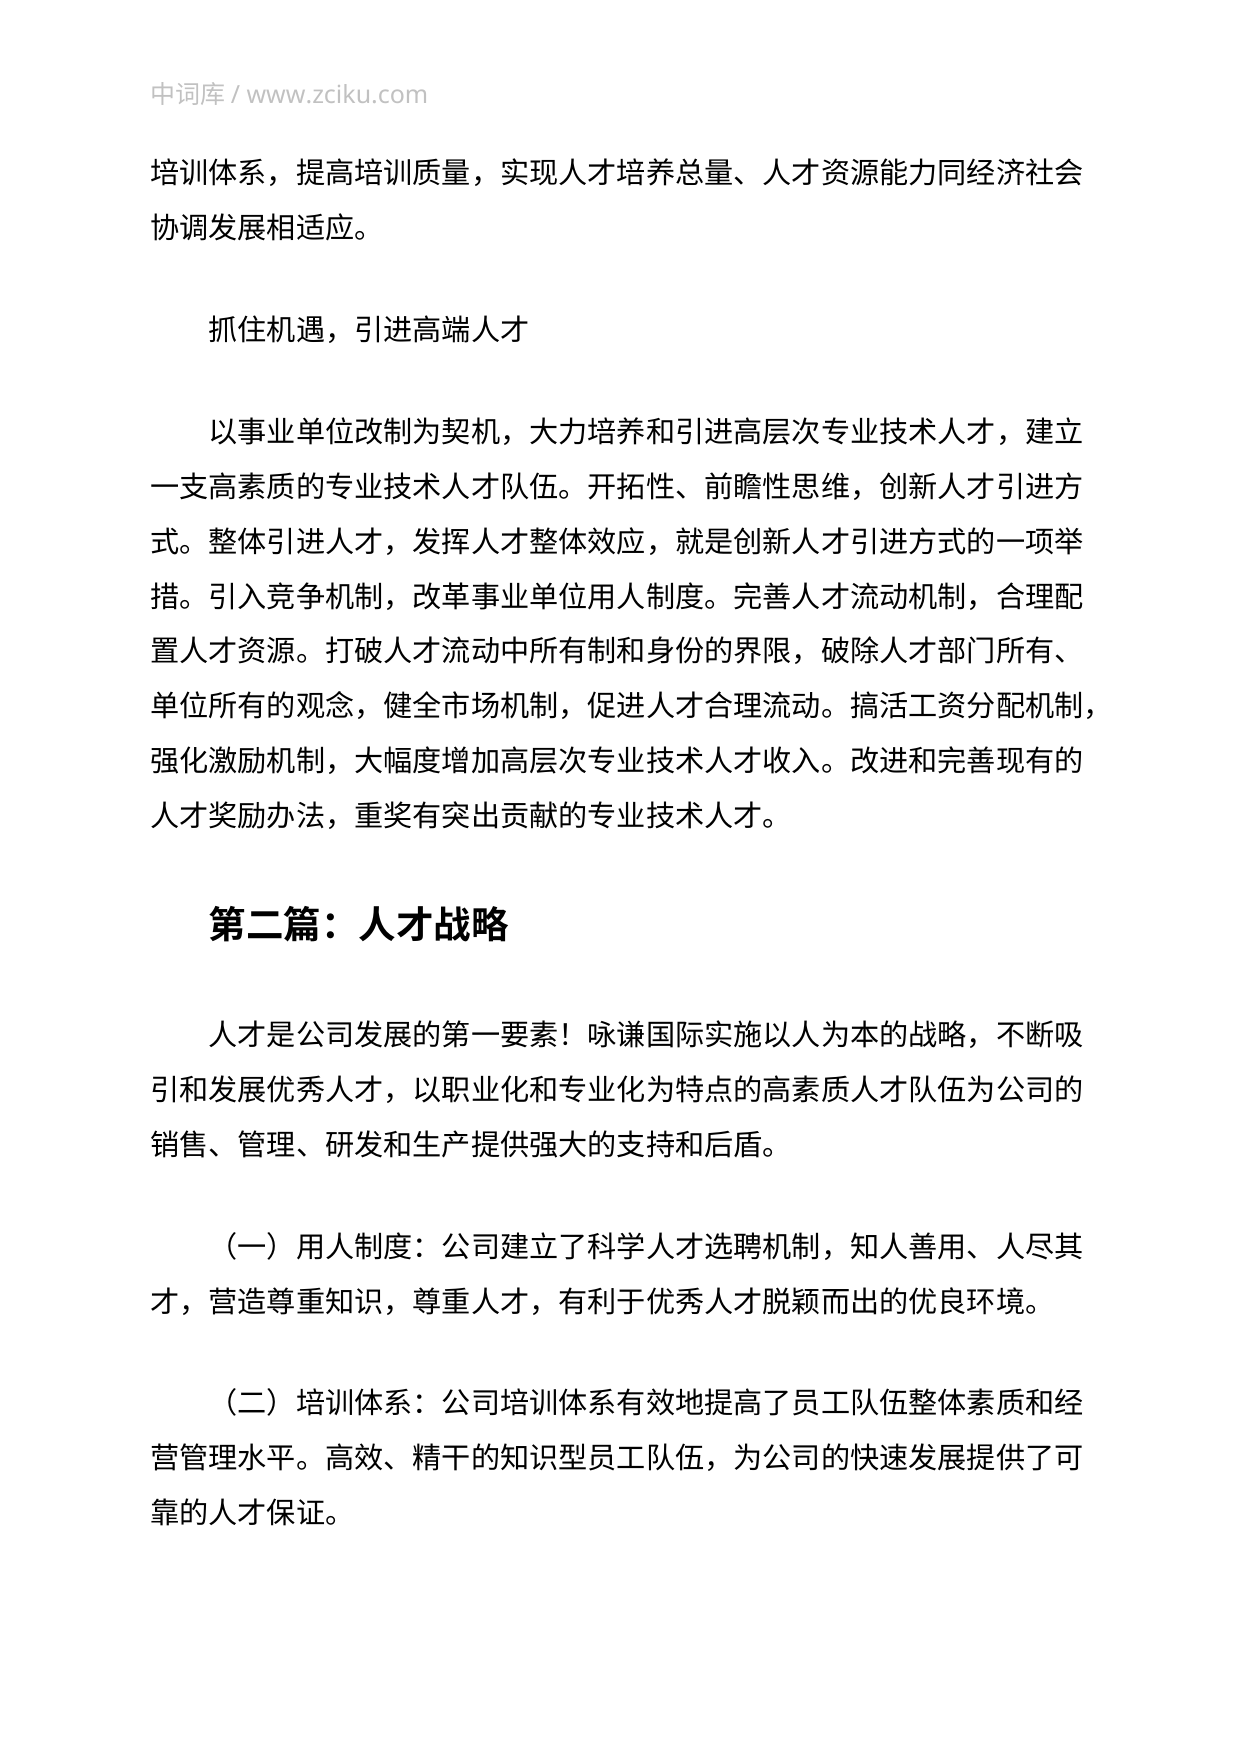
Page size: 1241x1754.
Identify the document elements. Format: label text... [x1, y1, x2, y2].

text 人才是公司发展的第一要素！咏谦国际实施以人为本的战略，不断吸引和发展优秀人才，以职业化和专业化为特点的高素质人才队伍为公司的销售、管理、研发和生产提供强大的支持和后盾。 [150, 1012, 1090, 1164]
text （二）培训体系：公司培训体系有效地提高了员工队伍整体素质和经营管理水平。高效、精干的知识型员工队伍，为公司的快速发展提供了可靠的人才保证。 [150, 1380, 1090, 1532]
text （一）用人制度：公司建立了科学人才选聘机制，知人善用、人尽其才，营造尊重知识，尊重人才，有利于优秀人才脱颖而出的优良环境。 [150, 1223, 1090, 1321]
text 第二篇：人才战略 [150, 894, 1090, 949]
text 以事业单位改制为契机，大力培养和引进高层次专业技术人才，建立一支高素质的专业技术人才队伍。开拓性、前瞻性思维，创新人才引进方式。整体引进人才，发挥人才整体效应，就是创新人才引进方式的一项举措。引入竞争机制，改革事业单位用人制度。完善人才流动机制，合理配置人才资源。打破人才流动中所有制和身份的界限，破除人才部门所有、单位所有的观念，健全市场机制，促进人才合理流动。搞活工资分配机制，强化激励机制，大幅度增加高层次专业技术人才收入。改进和完善现有的人才奖励办法，重奖有突出贡献的专业技术人才。 [150, 408, 1090, 835]
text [150, 150, 1090, 247]
text 抓住机遇，引进高端人才 [150, 307, 1090, 349]
